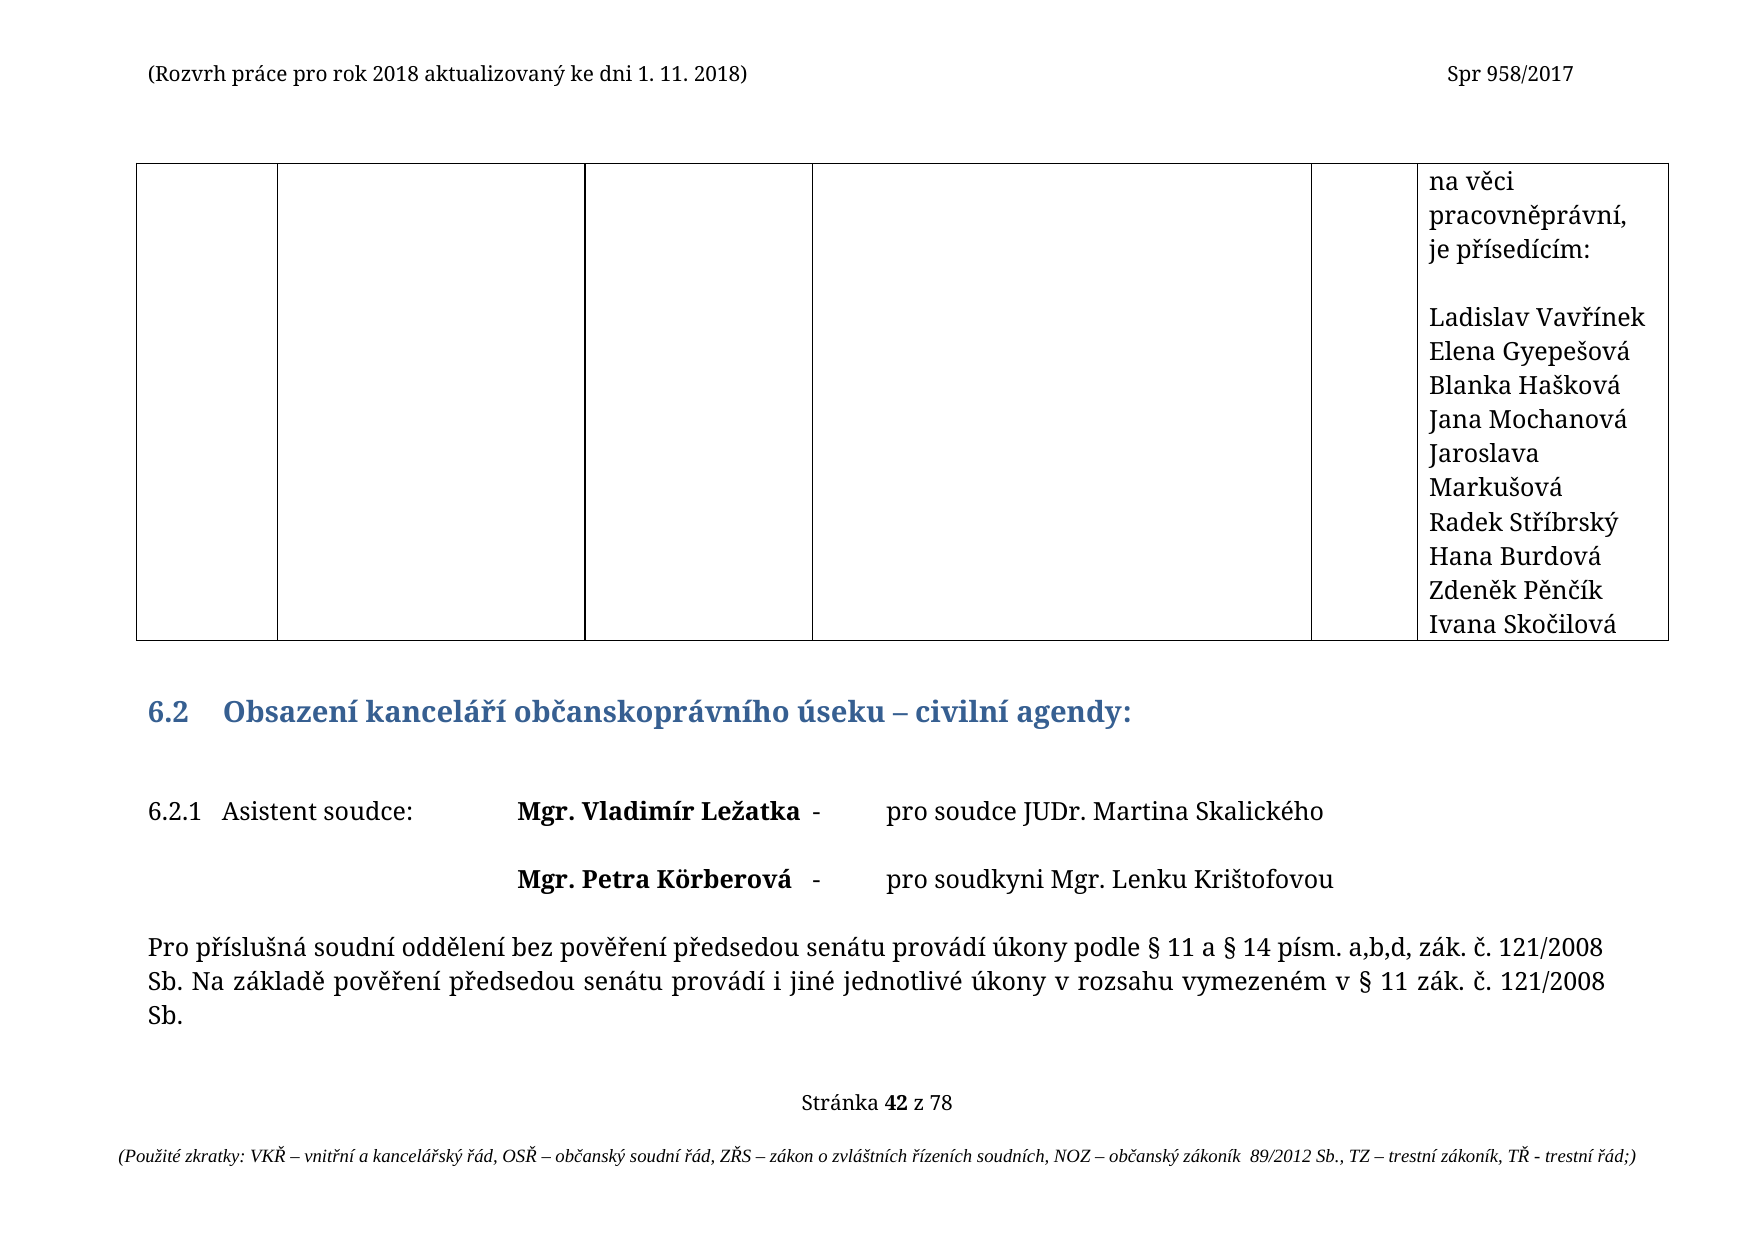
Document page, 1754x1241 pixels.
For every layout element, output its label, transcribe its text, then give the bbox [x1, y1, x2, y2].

table_cell [137, 164, 277, 640]
table_cell [813, 164, 1311, 640]
table_cell [278, 164, 584, 640]
text Mgr. Petra Körberová - pro soudkyni Mgr. Lenku Krištofovou [148, 862, 1606, 896]
subtitle Obsazení kanceláří občanskoprávního úseku – civilní agendy: [148, 691, 1606, 731]
table_cell [1312, 164, 1417, 640]
table_cell [586, 164, 812, 640]
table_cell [1418, 164, 1668, 640]
text Pro příslušná soudní oddělení bez pověření předsedou senátu provádí úkony podle § 11 a § 14 písm. a,b,d, zák. č. 121/2008 Sb. Na základě pověření předsedou senátu provádí i jiné jednotlivé úkony v rozsahu vymezeném v § 11 zák. č. 121/2008 Sb. [148, 930, 1606, 1032]
text 6.2.1 Asistent soudce: Mgr. Vladimír Ležatka - pro soudce JUDr. Martina Skalického [148, 794, 1606, 828]
